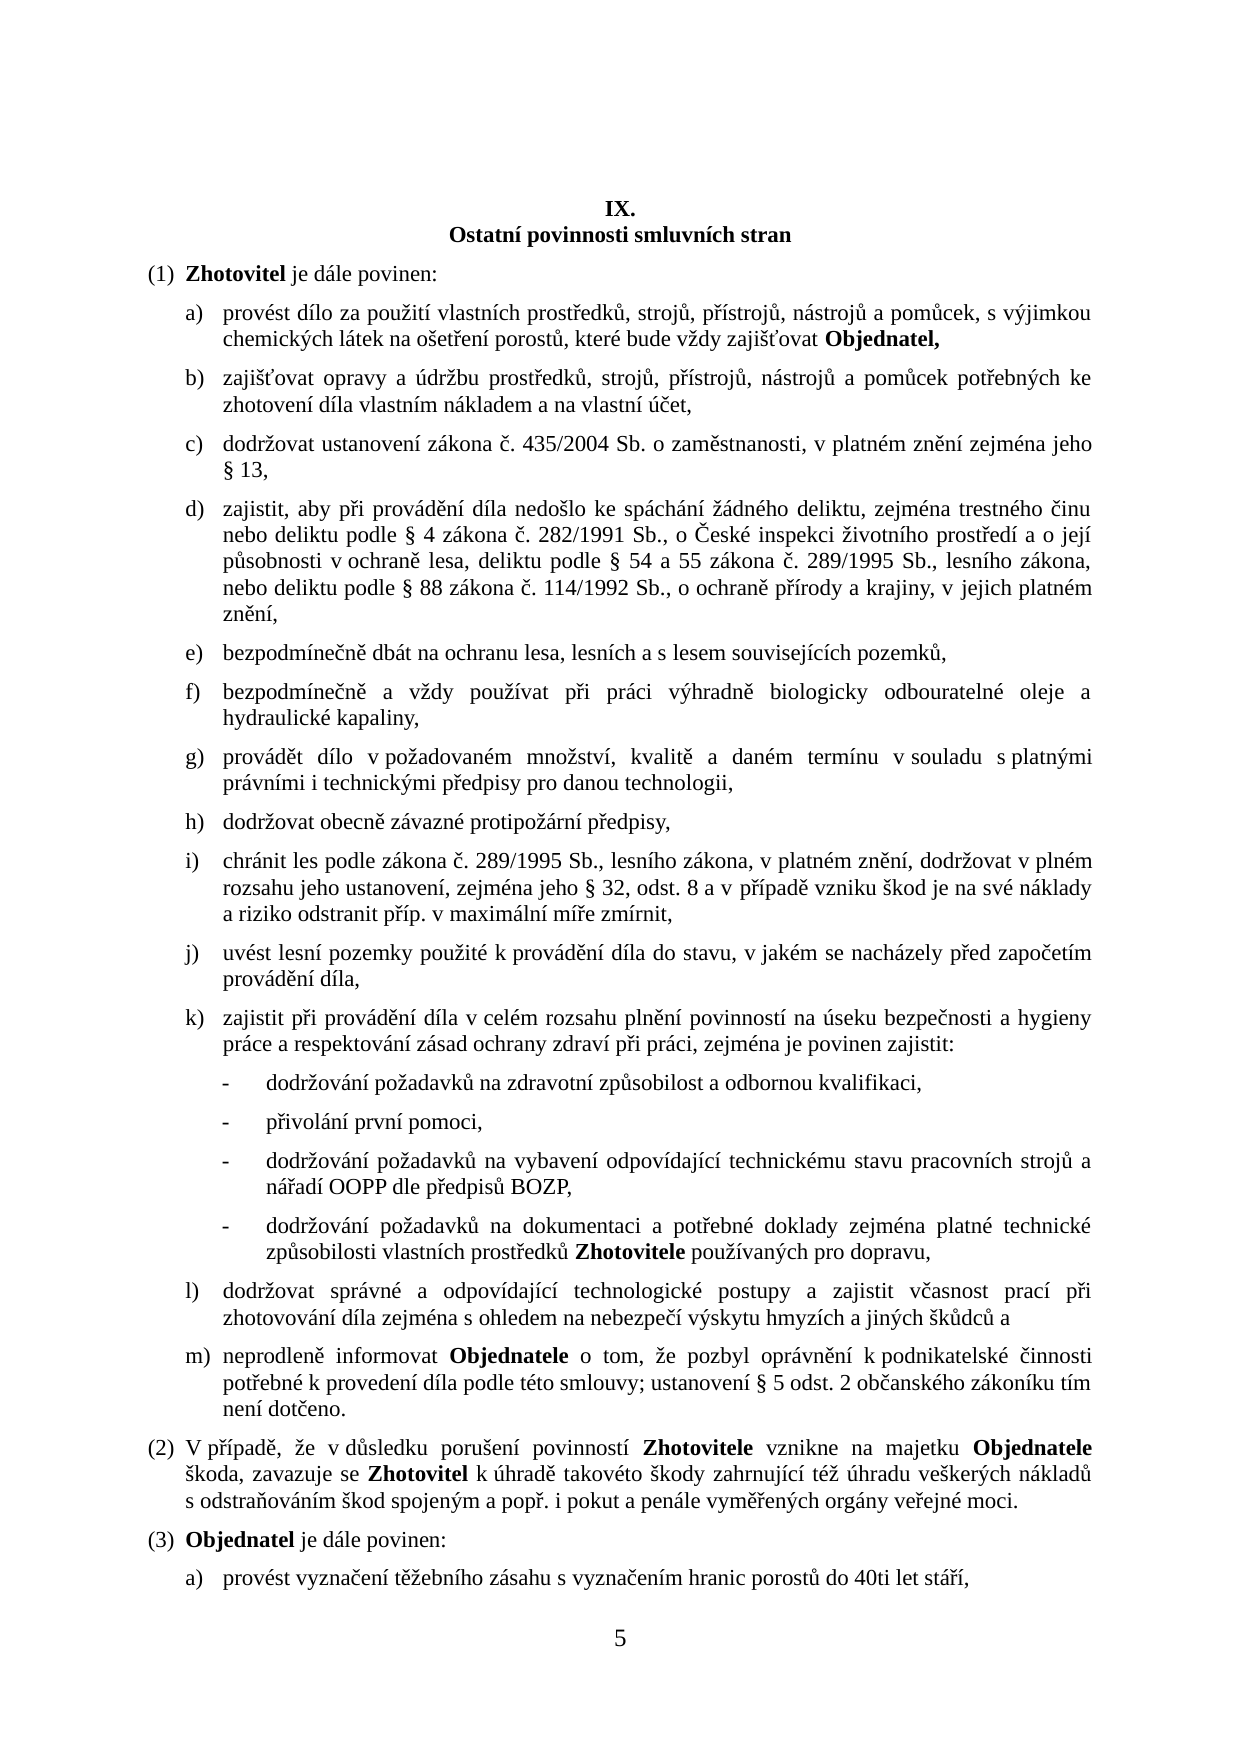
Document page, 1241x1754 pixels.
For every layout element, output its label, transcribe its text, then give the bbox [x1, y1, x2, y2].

list neprodleně informovat Objednatele o tom, že pozbyl oprávnění k podnikatelské činnosti potřebné k provedení díla podle této smlouvy; ustanovení § 5 odst. 2 občanského zákoníku tím není dotčeno. [185, 1342, 1092, 1422]
list dodržovat správné a odpovídající technologické postupy a zajistit včasnost prací při zhotovování díla zejména s ohledem na nebezpečí výskytu hmyzích a jiných škůdců a [185, 1277, 1092, 1330]
list přivolání první pomoci, [222, 1108, 1092, 1134]
list dodržování požadavků na zdravotní způsobilost a odbornou kvalifikaci, [222, 1069, 1092, 1096]
list Objednatel je dále povinen: [148, 1526, 1092, 1552]
list dodržovat ustanovení zákona č. 435/2004 Sb. o zaměstnanosti, v platném znění zejména jeho § 13, [185, 429, 1092, 482]
list uvést lesní pozemky použité k provádění díla do stavu, v jakém se nacházely před započetím provádění díla, [185, 939, 1092, 991]
list bezpodmínečně dbát na ochranu lesa, lesních a s lesem souvisejících pozemků, [185, 639, 1092, 665]
list chránit les podle zákona č. 289/1995 Sb., lesního zákona, v platném znění, dodržovat v plném rozsahu jeho ustanovení, zejména jeho § 32, odst. 8 a v případě vzniku škod je na své náklady a riziko odstranit příp. v maximální míře zmírnit, [185, 847, 1092, 926]
list zajistit, aby při provádění díla nedošlo ke spáchání žádného deliktu, zejména trestného činu nebo deliktu podle § 4 zákona č. 282/1991 Sb., o České inspekci životního prostředí a o její působnosti v ochraně lesa, deliktu podle § 54 a 55 zákona č. 289/1995 Sb., lesního zákona, nebo deliktu podle § 88 zákona č. 114/1992 Sb., o ochraně přírody a krajiny, v jejich platném znění, [185, 495, 1092, 627]
text IX. [148, 195, 1092, 221]
subtitle Ostatní povinnosti smluvních stran [148, 221, 1092, 248]
list provádět dílo v požadovaném množství, kvalitě a daném termínu v souladu s platnými právními i technickými předpisy pro danou technologii, [185, 743, 1092, 796]
list provést vyznačení těžebního zásahu s vyznačením hranic porostů do 40ti let stáří, [185, 1564, 1092, 1591]
list dodržovat obecně závazné protipožární předpisy, [185, 808, 1092, 835]
list dodržování požadavků na vybavení odpovídající technickému stavu pracovních strojů a nářadí OOPP dle předpisů BOZP, [222, 1147, 1092, 1199]
list Zhotovitel je dále povinen: [148, 260, 1092, 287]
list dodržování požadavků na dokumentaci a potřebné doklady zejména platné technické způsobilosti vlastních prostředků Zhotovitele používaných pro dopravu, [222, 1212, 1092, 1265]
list bezpodmínečně a vždy používat při práci výhradně biologicky odbouratelné oleje a hydraulické kapaliny, [185, 678, 1092, 731]
list zajišťovat opravy a údržbu prostředků, strojů, přístrojů, nástrojů a pomůcek potřebných ke zhotovení díla vlastním nákladem a na vlastní účet, [185, 364, 1092, 417]
list provést dílo za použití vlastních prostředků, strojů, přístrojů, nástrojů a pomůcek, s výjimkou chemických látek na ošetření porostů, které bude vždy zajišťovat Objednatel, [185, 299, 1092, 352]
list zajistit při provádění díla v celém rozsahu plnění povinností na úseku bezpečnosti a hygieny práce a respektování zásad ochrany zdraví při práci, zejména je povinen zajistit: [185, 1004, 1092, 1057]
list V případě, že v důsledku porušení povinností Zhotovitele vznikne na majetku Objednatele škoda, zavazuje se Zhotovitel k úhradě takovéto škody zahrnující též úhradu veškerých nákladů s odstraňováním škod spojeným a popř. i pokut a penále vyměřených orgány veřejné moci. [148, 1434, 1092, 1513]
